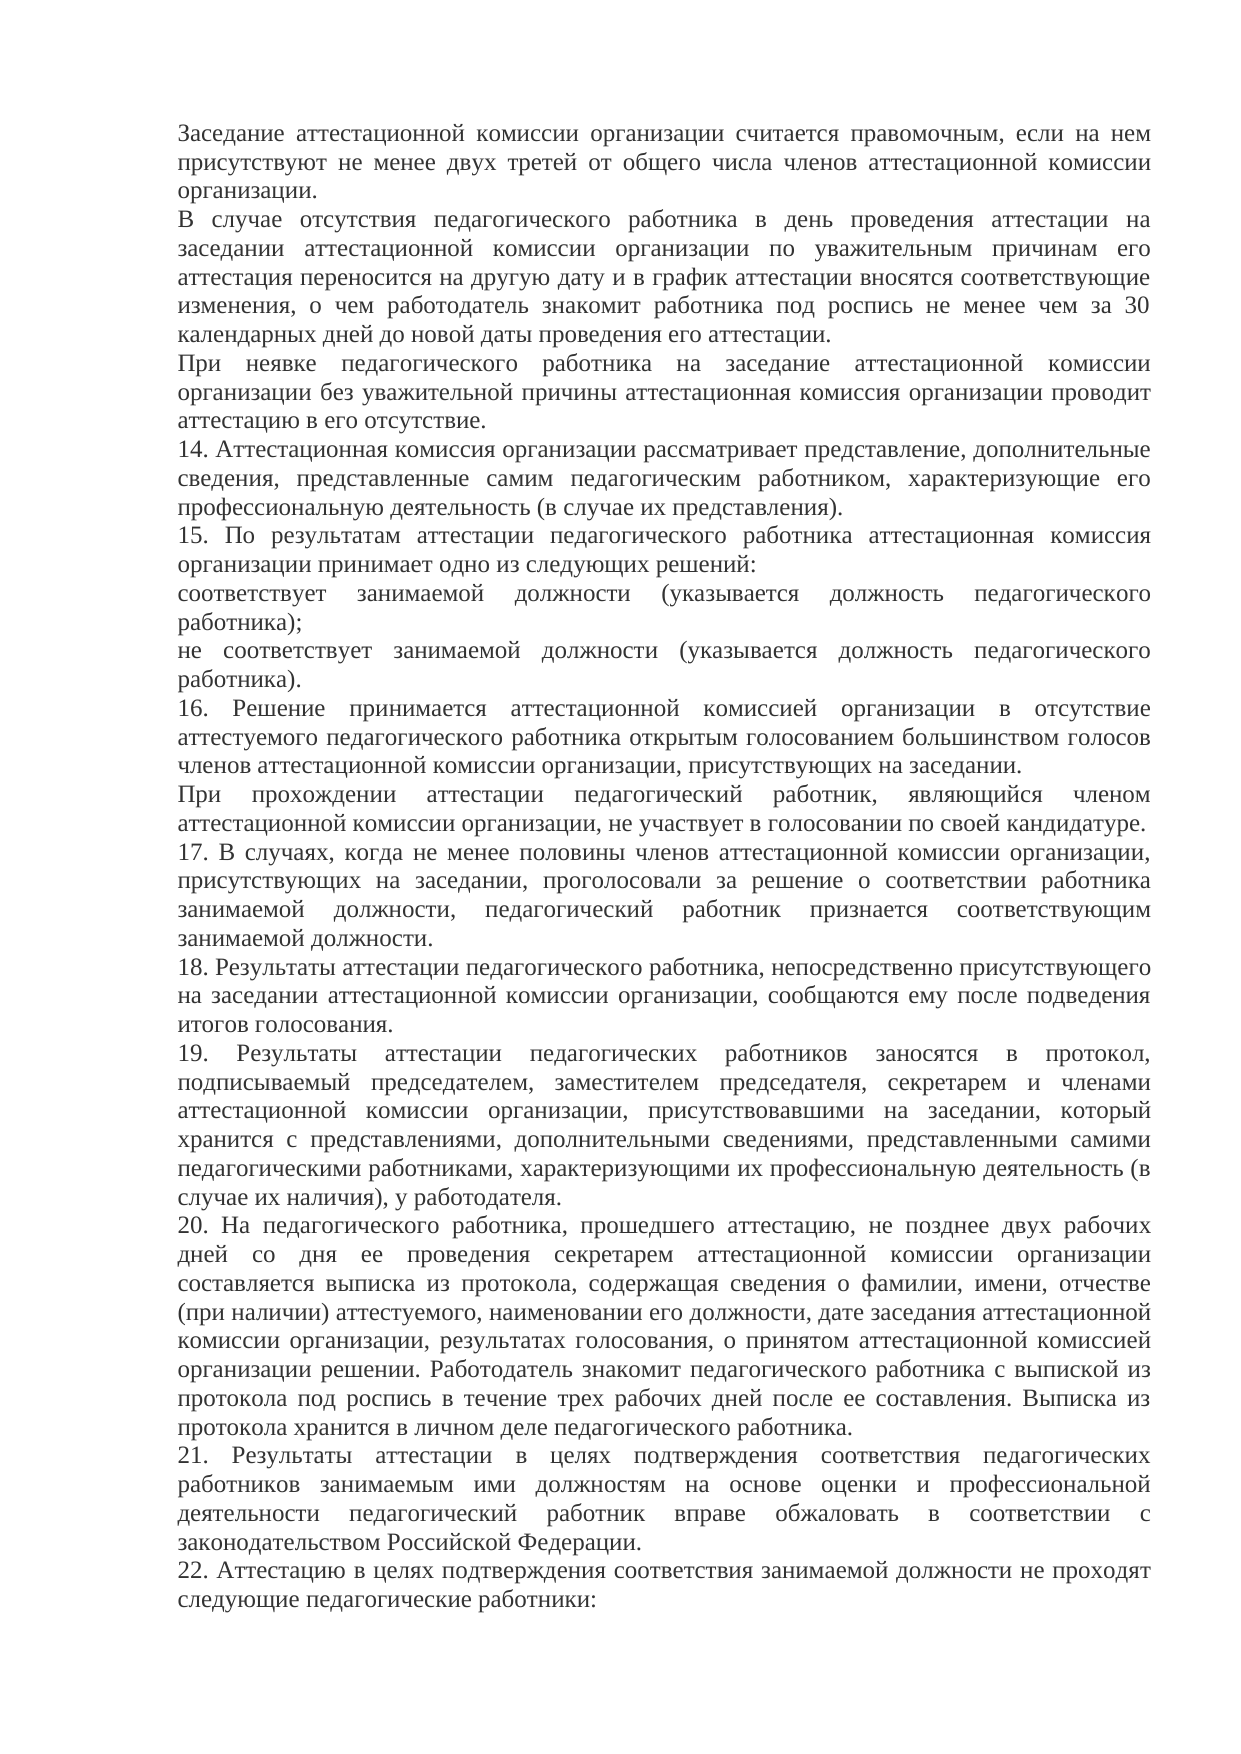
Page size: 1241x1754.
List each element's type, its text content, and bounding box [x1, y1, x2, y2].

text 19. Результаты аттестации педагогических работников заносятся в протокол, подписываемый председателем, заместителем председателя, секретарем и членами аттестационной комиссии организации, присутствовавшими на заседании, который хранится с представлениями, дополнительными сведениями, представленными самими педагогическими работниками, характеризующими их профессиональную деятельность (в случае их наличия), у работодателя. [177, 1038, 1152, 1211]
text При неявке педагогического работника на заседание аттестационной комиссии организации без уважительной причины аттестационная комиссия организации проводит аттестацию в его отсутствие. [177, 348, 1152, 434]
text не соответствует занимаемой должности (указывается должность педагогического работника). [177, 636, 1152, 693]
text 16. Решение принимается аттестационной комиссией организации в отсутствие аттестуемого педагогического работника открытым голосованием большинством голосов членов аттестационной комиссии организации, присутствующих на заседании. [177, 693, 1152, 779]
text При прохождении аттестации педагогический работник, являющийся членом аттестационной комиссии организации, не участвует в голосовании по своей кандидатуре. [177, 779, 1152, 837]
text 21. Результаты аттестации в целях подтверждения соответствия педагогических работников занимаемым ими должностям на основе оценки и профессиональной деятельности педагогический работник вправе обжаловать в соответствии с законодательством Российской Федерации. [177, 1441, 1152, 1556]
text Заседание аттестационной комиссии организации считается правомочным, если на нем присутствуют не менее двух третей от общего числа членов аттестационной комиссии организации. [177, 118, 1152, 204]
text 14. Аттестационная комиссия организации рассматривает представление, дополнительные сведения, представленные самим педагогическим работником, характеризующие его профессиональную деятельность (в случае их представления). [177, 434, 1152, 521]
text 22. Аттестацию в целях подтверждения соответствия занимаемой должности не проходят следующие педагогические работники: [177, 1556, 1152, 1613]
text 18. Результаты аттестации педагогического работника, непосредственно присутствующего на заседании аттестационной комиссии организации, сообщаются ему после подведения итогов голосования. [177, 952, 1152, 1038]
text В случае отсутствия педагогического работника в день проведения аттестации на заседании аттестационной комиссии организации по уважительным причинам его аттестация переносится на другую дату и в график аттестации вносятся соответствующие изменения, о чем работодатель знакомит работника под роспись не менее чем за 30 календарных дней до новой даты проведения его аттестации. [177, 204, 1152, 348]
text 20. На педагогического работника, прошедшего аттестацию, не позднее двух рабочих дней со дня ее проведения секретарем аттестационной комиссии организации составляется выписка из протокола, содержащая сведения о фамилии, имени, отчестве (при наличии) аттестуемого, наименовании его должности, дате заседания аттестационной комиссии организации, результатах голосования, о принятом аттестационной комиссией организации решении. Работодатель знакомит педагогического работника с выпиской из протокола под роспись в течение трех рабочих дней после ее составления. Выписка из протокола хранится в личном деле педагогического работника. [177, 1211, 1152, 1441]
text 15. По результатам аттестации педагогического работника аттестационная комиссия организации принимает одно из следующих решений: [177, 521, 1152, 578]
text 17. В случаях, когда не менее половины членов аттестационной комиссии организации, присутствующих на заседании, проголосовали за решение о соответствии работника занимаемой должности, педагогический работник признается соответствующим занимаемой должности. [177, 837, 1152, 952]
text соответствует занимаемой должности (указывается должность педагогического работника); [177, 578, 1152, 636]
